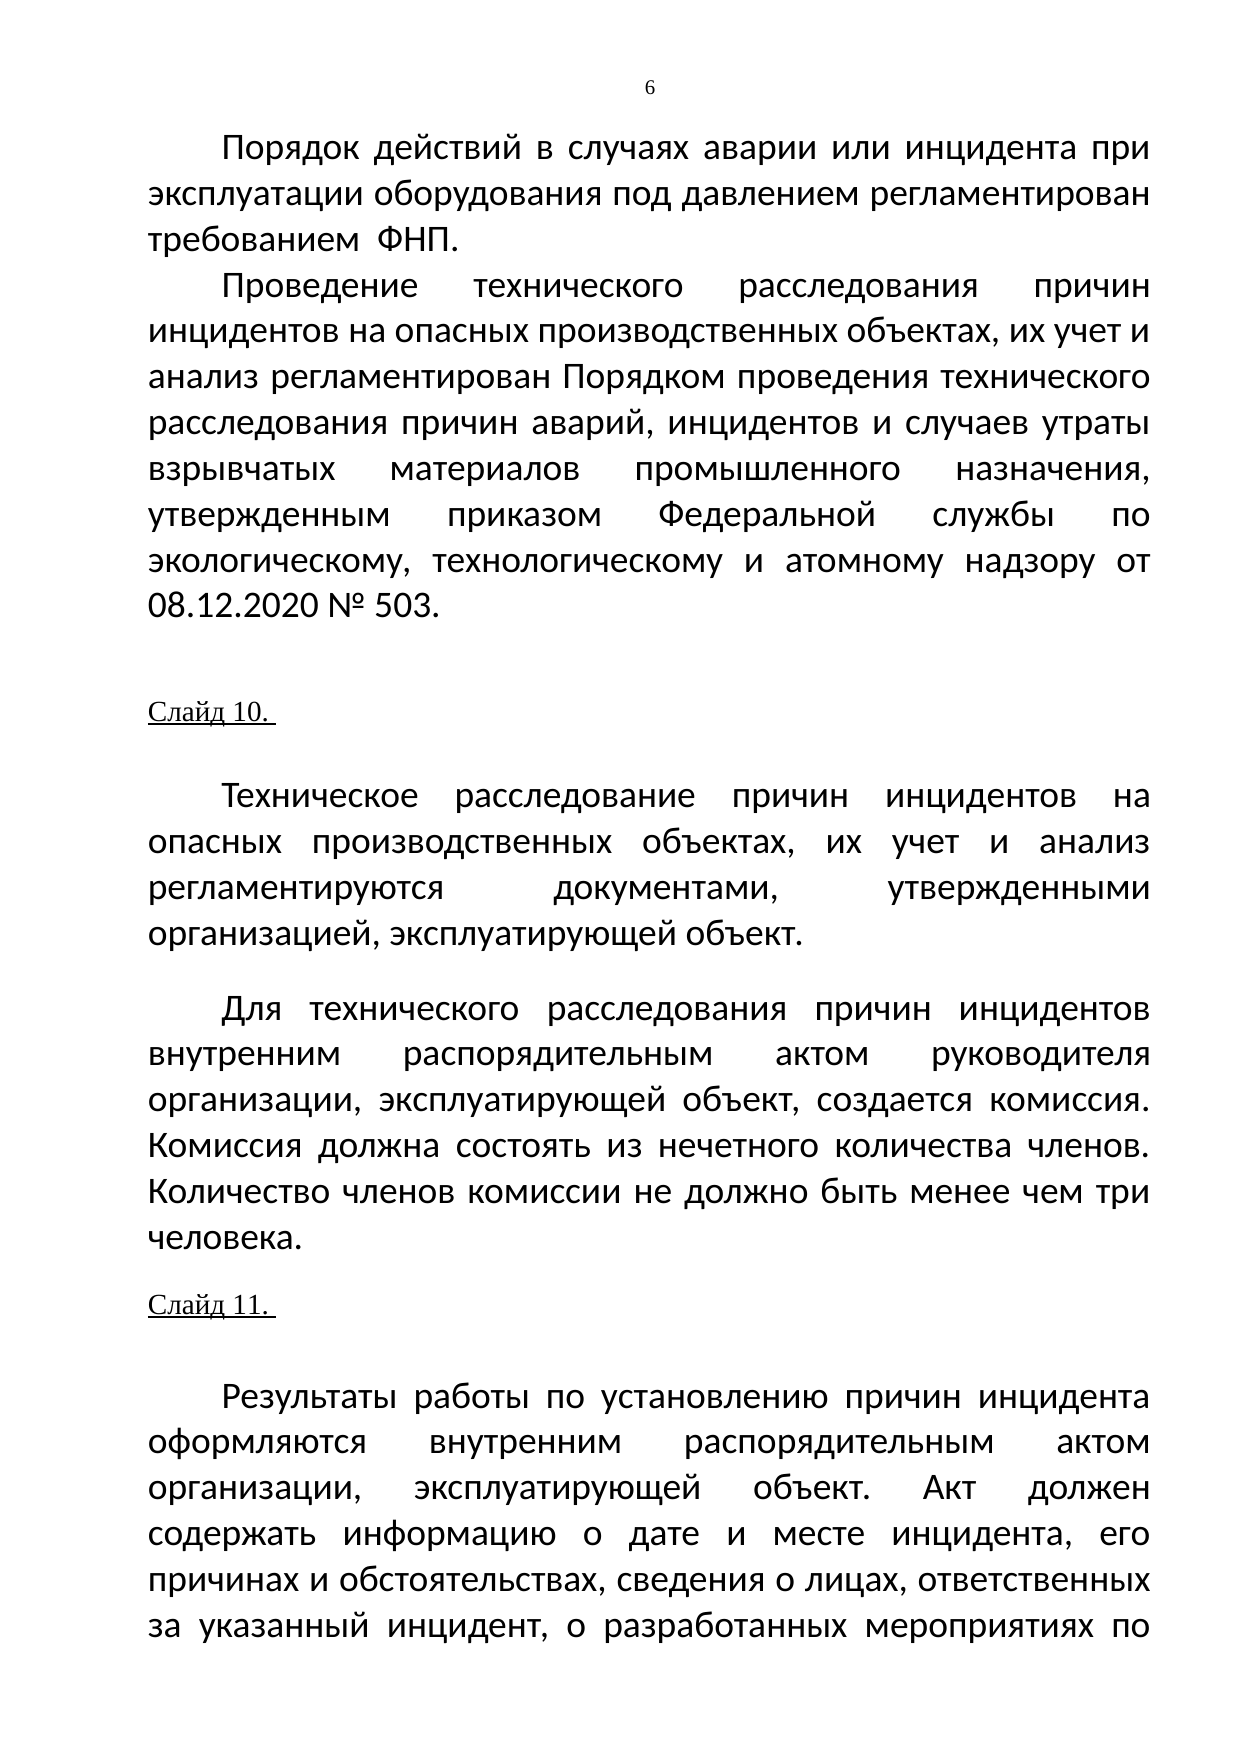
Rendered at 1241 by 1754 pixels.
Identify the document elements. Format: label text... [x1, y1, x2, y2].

text Проведение технического расследования причин инцидентов на опасных производственных объектах, их учет и анализ регламентирован Порядком проведения технического расследования причин аварий, инцидентов и случаев утраты взрывчатых материалов промышленного назначения, утвержденным приказом Федеральной службы по экологическому, технологическому и атомному надзору от 08.12.2020 № 503. [148, 261, 1152, 627]
text Порядок действий в случаях аварии или инцидента при эксплуатации оборудования под давлением регламентирован требованием ФНП. [148, 123, 1152, 261]
text Слайд 11. [148, 1287, 1152, 1321]
text Слайд 10. [148, 694, 1152, 728]
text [148, 1372, 1152, 1647]
text Техническое расследование причин инцидентов на опасных производственных объектах, их учет и анализ регламентируются документами, утвержденными организацией, эксплуатирующей объект. [148, 771, 1152, 955]
text Для технического расследования причин инцидентов внутренним распорядительным актом руководителя организации, эксплуатирующей объект, создается комиссия. Комиссия должна состоять из нечетного количества членов. Количество членов комиссии не должно быть менее чем три человека. [148, 983, 1152, 1258]
